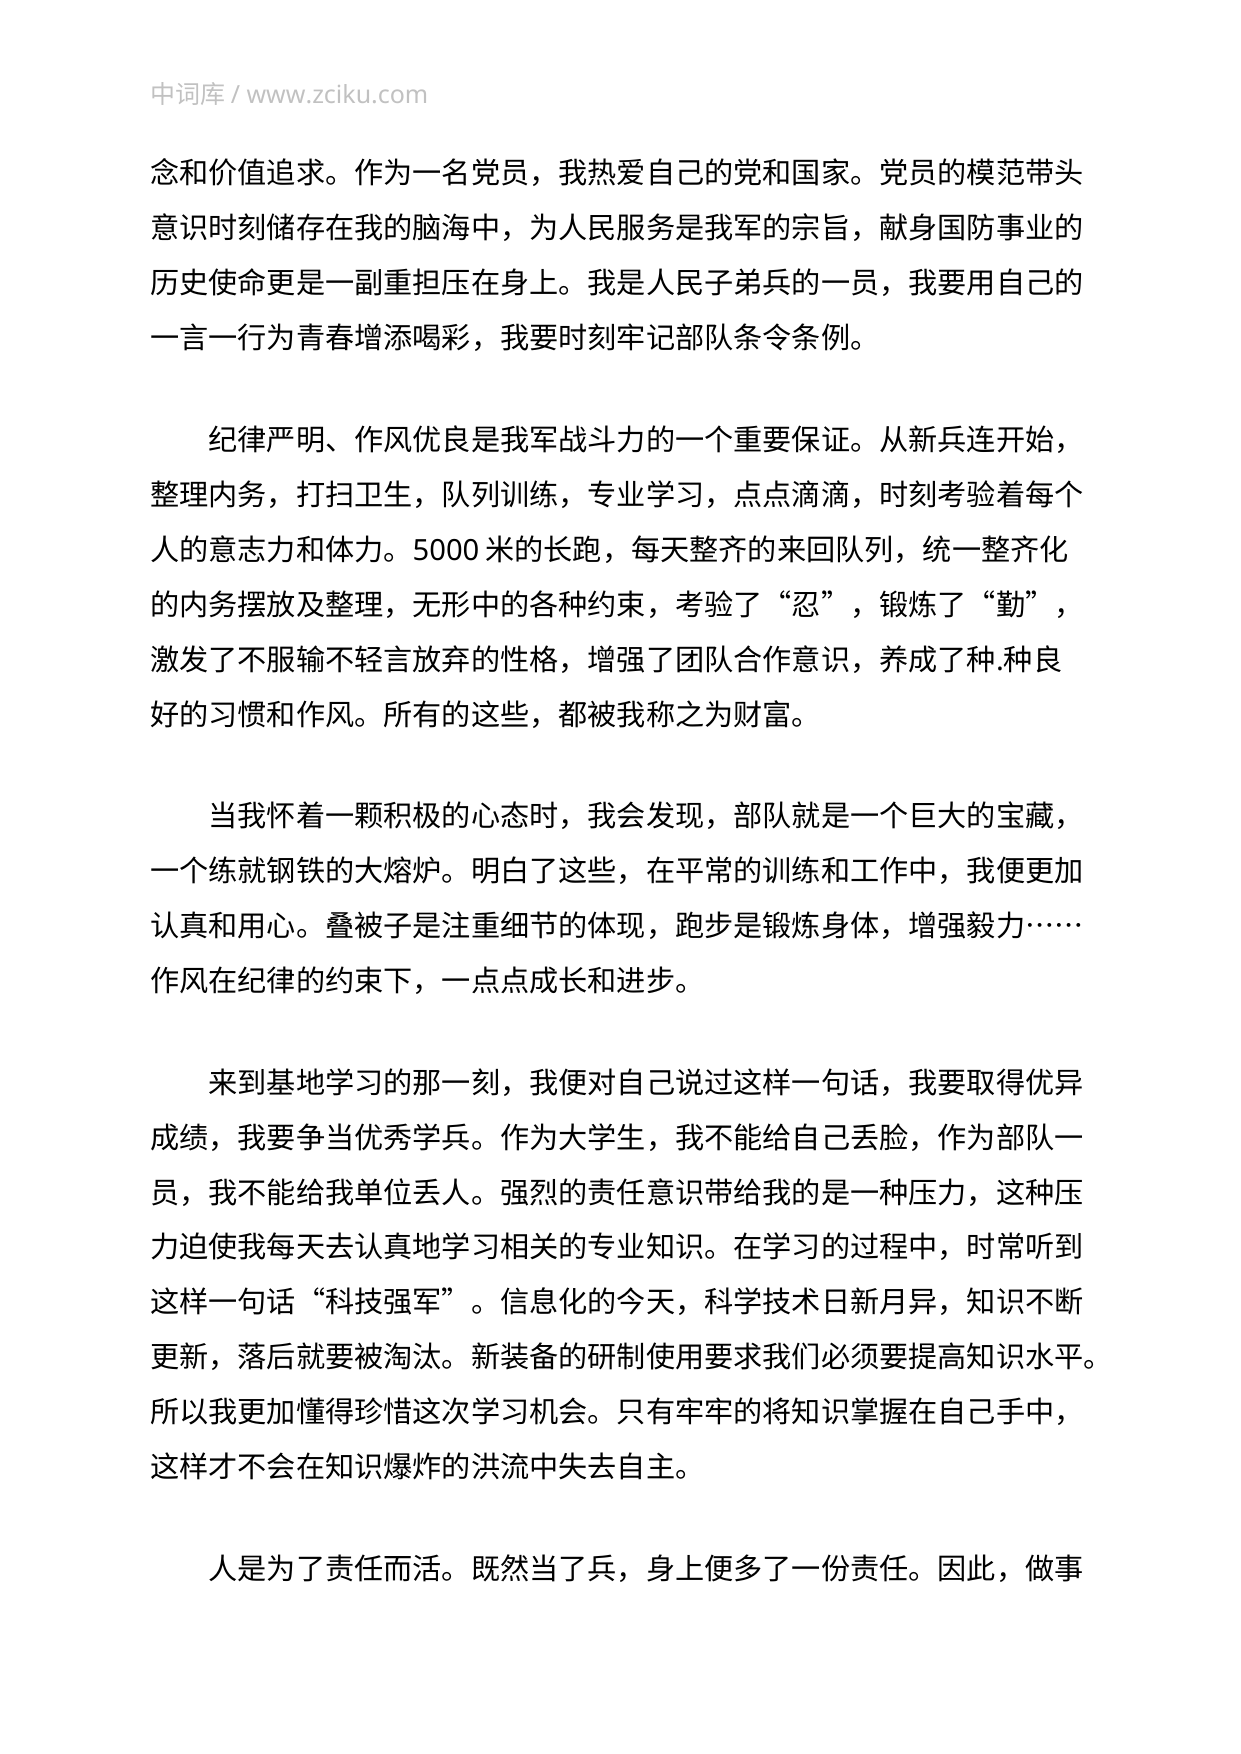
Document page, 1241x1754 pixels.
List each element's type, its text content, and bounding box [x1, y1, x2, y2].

text 当我怀着一颗积极的心态时，我会发现，部队就是一个巨大的宝藏，一个练就钢铁的大熔炉。明白了这些，在平常的训练和工作中，我便更加认真和用心。叠被子是注重细节的体现，跑步是锻炼身体，增强毅力……作风在纪律的约束下，一点点成长和进步。 [150, 793, 1090, 1000]
text 来到基地学习的那一刻，我便对自己说过这样一句话，我要取得优异成绩，我要争当优秀学兵。作为大学生，我不能给自己丢脸，作为部队一员，我不能给我单位丢人。强烈的责任意识带给我的是一种压力，这种压力迫使我每天去认真地学习相关的专业知识。在学习的过程中，时常听到这样一句话“科技强军”。信息化的今天，科学技术日新月异，知识不断更新，落后就要被淘汰。新装备的研制使用要求我们必须要提高知识水平。所以我更加懂得珍惜这次学习机会。只有牢牢的将知识掌握在自己手中，这样才不会在知识爆炸的洪流中失去自主。 [150, 1059, 1090, 1486]
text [150, 1545, 1090, 1588]
text 纪律严明、作风优良是我军战斗力的一个重要保证。从新兵连开始，整理内务，打扫卫生，队列训练，专业学习，点点滴滴，时刻考验着每个人的意志力和体力。5000米的长跑，每天整齐的来回队列，统一整齐化的内务摆放及整理，无形中的各种约束，考验了“忍”，锻炼了“勤”，激发了不服输不轻言放弃的性格，增强了团队合作意识，养成了种.种良好的习惯和作风。所有的这些，都被我称之为财富。 [150, 416, 1090, 733]
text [150, 150, 1090, 357]
